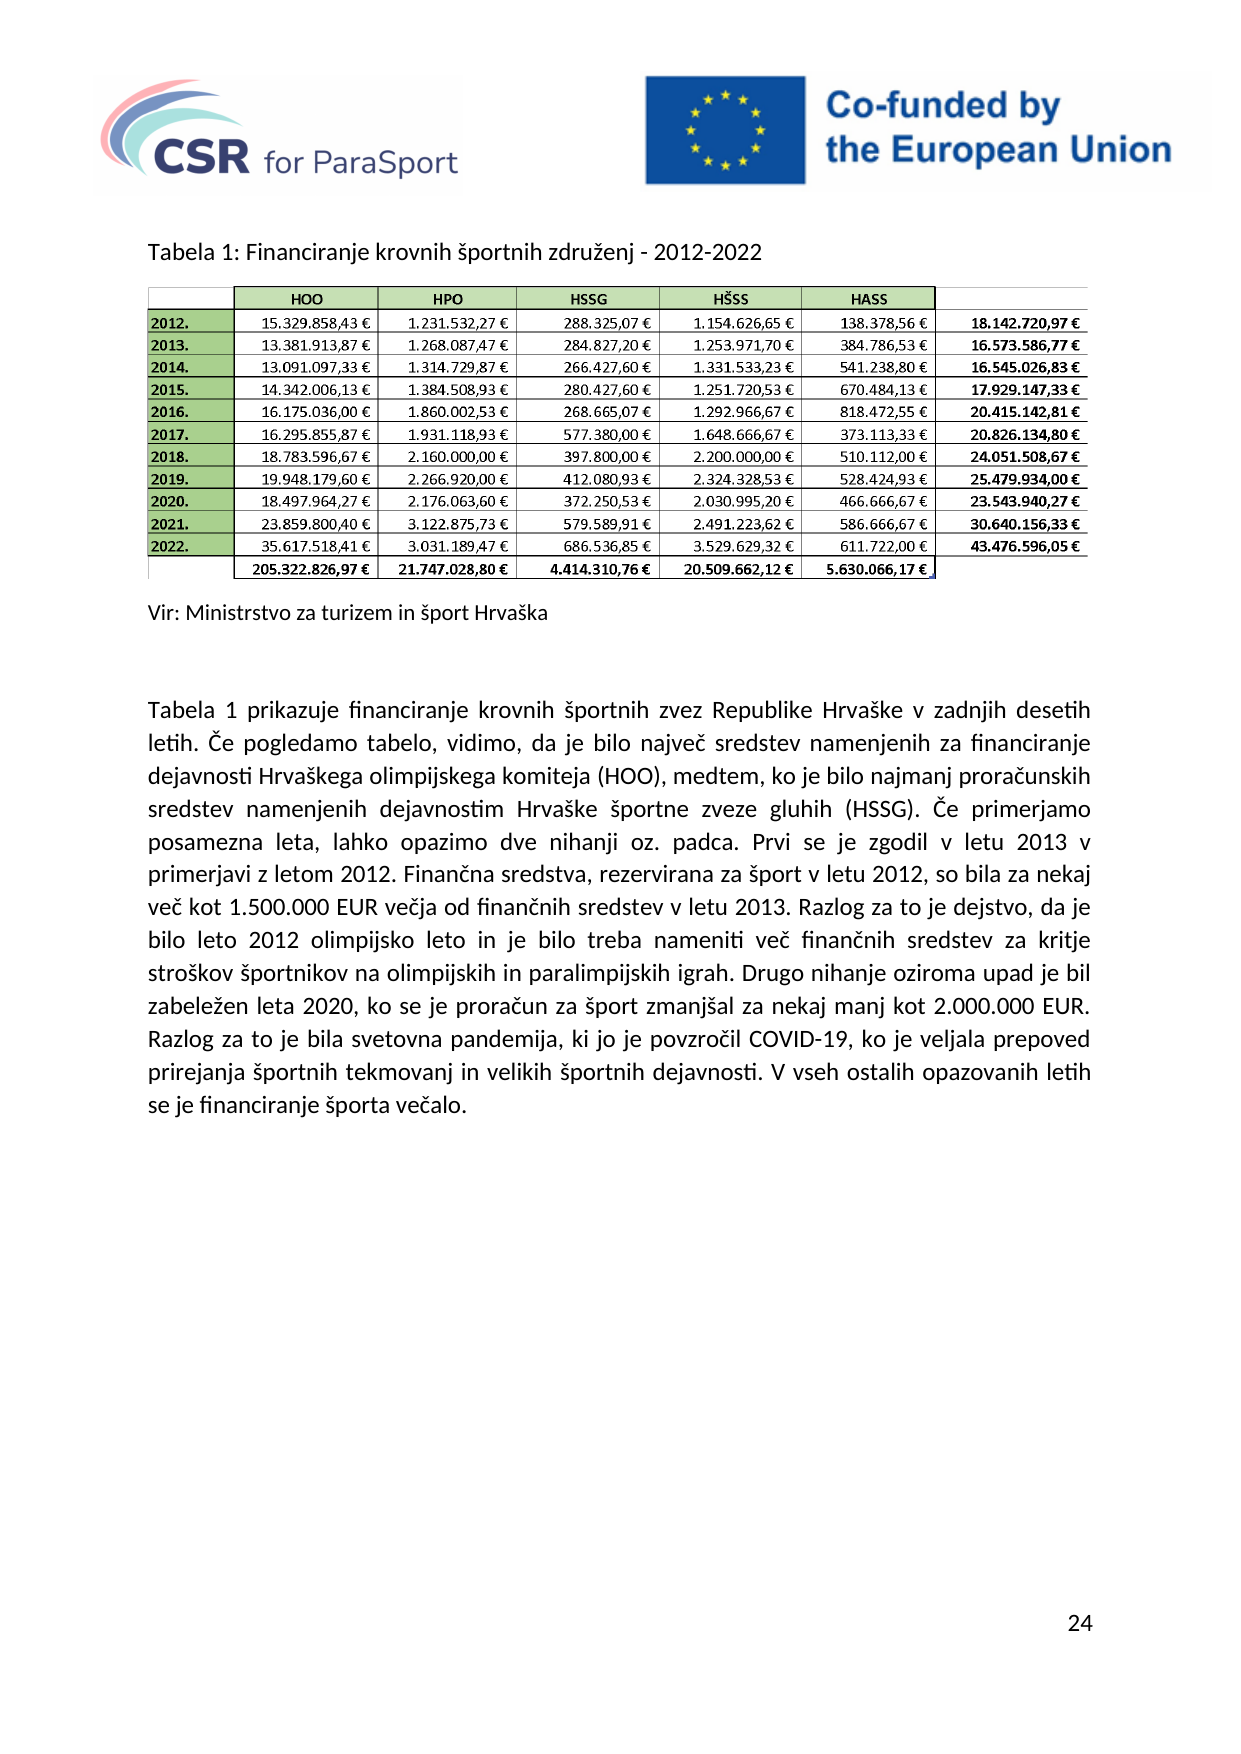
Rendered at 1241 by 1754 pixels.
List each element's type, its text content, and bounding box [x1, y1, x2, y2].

picture [639, 71, 1212, 192]
picture [147, 286, 1088, 579]
text Tabela 1 prikazuje financiranje krovnih športnih zvez Republike Hrvaške v zadnjih desetih letih. Če pogledamo tabelo, vidimo, da je bilo največ sredstev namenjenih za financiranje dejavnosti Hrvaškega olimpijskega komiteja (HOO), medtem, ko je bilo najmanj proračunskih sredstev namenjenih dejavnostim Hrvaške športne zveze gluhih (HSSG). Če primerjamo posamezna leta, lahko opazimo dve nihanji oz. padca. Prvi se je zgodil v letu 2013 v primerjavi z letom 2012. Finančna sredstva, rezervirana za šport v letu 2012, so bila za nekaj več kot 1.500.000 EUR večja od finančnih sredstev v letu 2013. Razlog za to je dejstvo, da je bilo leto 2012 olimpijsko leto in je bilo treba nameniti več finančnih sredstev za kritje stroškov športnikov na olimpijskih in paralimpijskih igrah. Drugo nihanje oziroma upad je bil zabeležen leta 2020, ko se je proračun za šport zmanjšal za nekaj manj kot 2.000.000 EUR. Razlog za to je bila svetovna pandemija, ki jo je povzročil COVID-19, ko je veljala prepoved prirejanja športnih tekmovanj in velikih športnih dejavnosti. V vseh ostalih opazovanih letih se je financiranje športa večalo. [148, 694, 1093, 1119]
text Vir: Ministrstvo za turizem in šport Hrvaška [148, 598, 1093, 626]
picture [92, 75, 463, 196]
text Tabela 1: Financiranje krovnih športnih združenj - 2012-2022 [148, 237, 1093, 267]
